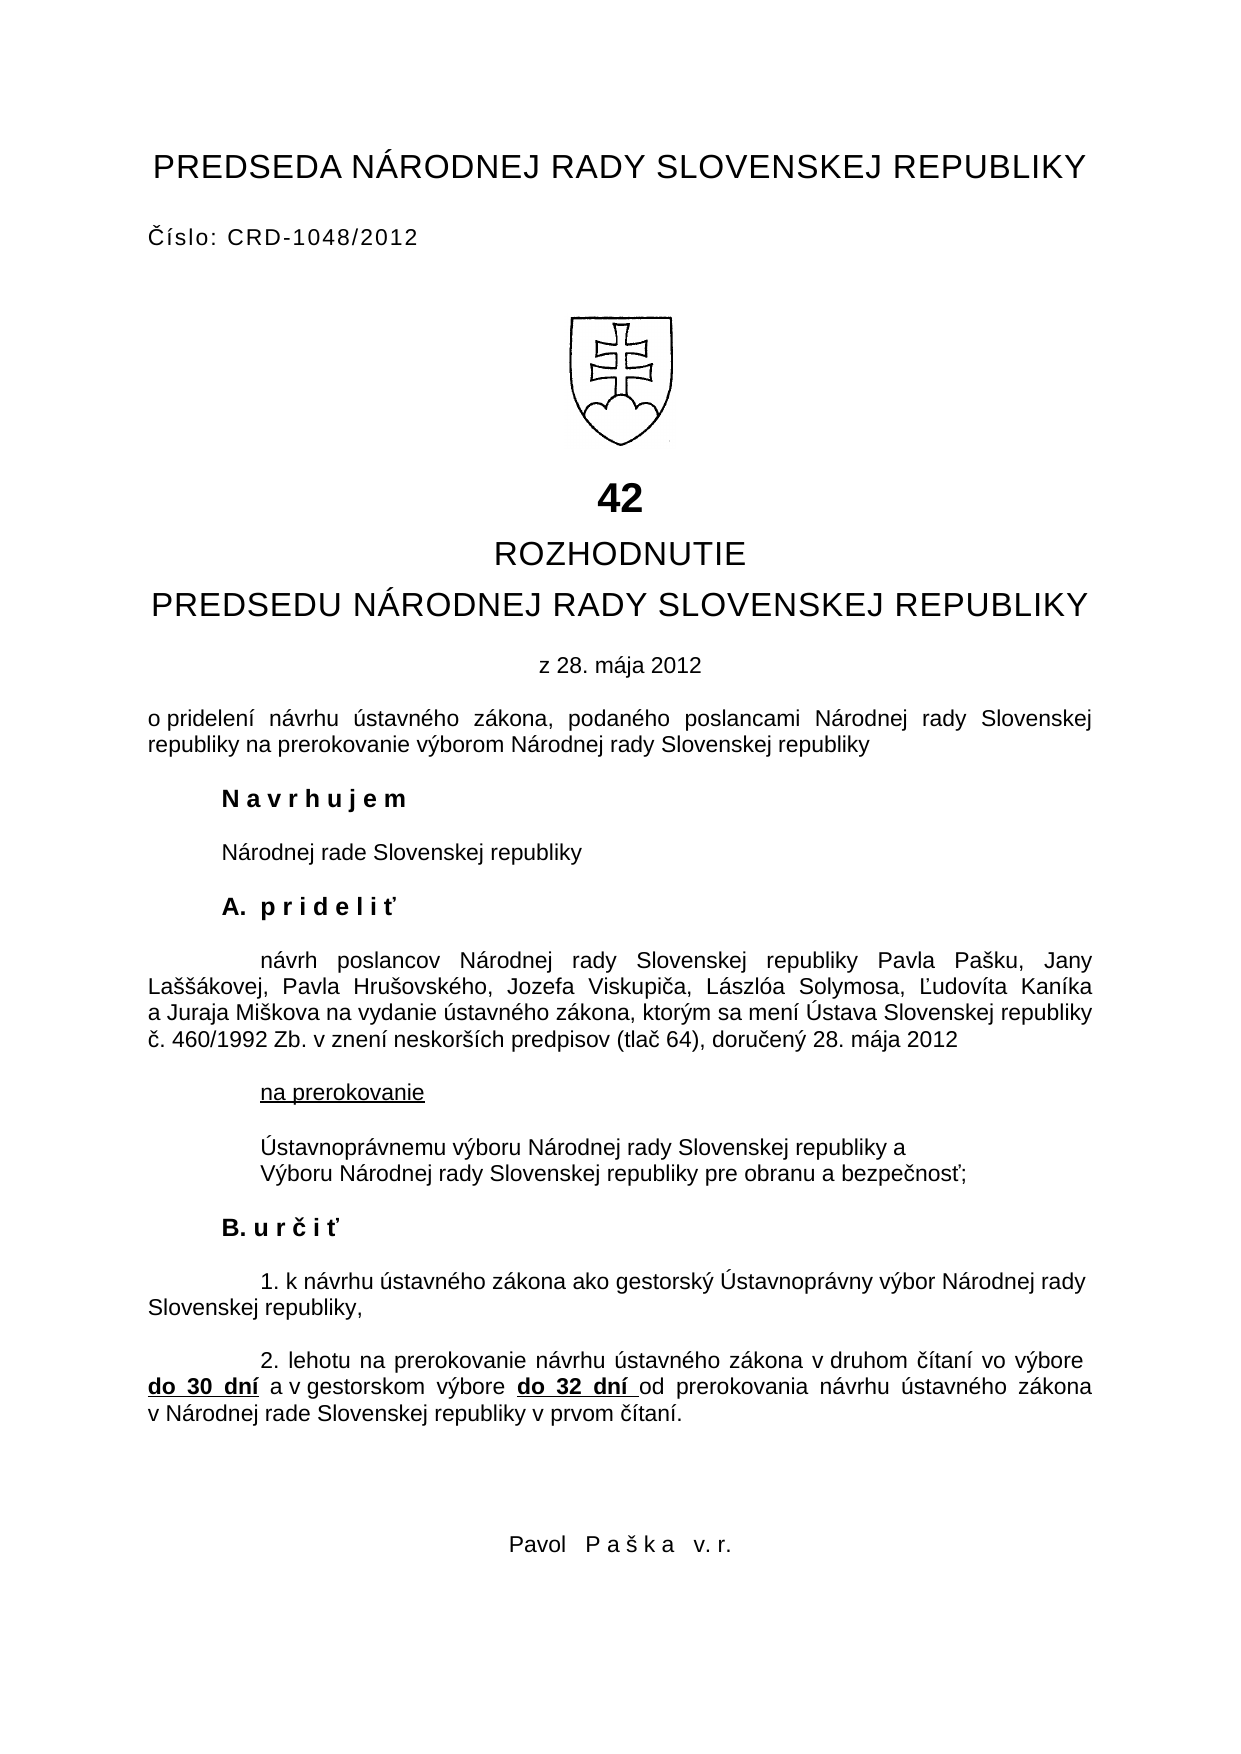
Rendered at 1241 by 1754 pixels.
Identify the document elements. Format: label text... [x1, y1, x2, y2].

text 2. lehotu na prerokovanie návrhu ústavného zákona v druhom čítaní vo výbore do 30 dní a v gestorskom výbore do 32 dní od prerokovania návrhu ústavného zákona v Národnej rade Slovenskej republiky v prvom čítaní. [148, 1347, 1093, 1426]
subtitle PREDSEDA NÁRODNEJ RADY SLOVENSKEJ REPUBLIKY [148, 148, 1093, 186]
subtitle ROZHODNUTIE [148, 534, 1093, 572]
text o pridelení návrhu ústavného zákona, podaného poslancami Národnej rady Slovenskej republiky na prerokovanie výborom Národnej rady Slovenskej republiky [148, 705, 1093, 757]
picture [564, 313, 676, 449]
text N a v r h u j e m [148, 784, 1093, 812]
text 1. k návrhu ústavného zákona ako gestorský Ústavnoprávny výbor Národnej rady Slovenskej republiky, [148, 1268, 1093, 1320]
subtitle PREDSEDU NÁRODNEJ RADY SLOVENSKEJ REPUBLIKY [148, 585, 1093, 623]
text Pavol P a š k a v. r. [148, 1531, 1093, 1558]
text A. p r i d e l i ť [148, 892, 1093, 920]
text Číslo: CRD-1048/2012 [148, 223, 1093, 250]
text 42 [148, 473, 1093, 521]
text Ústavnoprávnemu výboru Národnej rady Slovenskej republiky a [148, 1133, 1093, 1160]
text Výboru Národnej rady Slovenskej republiky pre obranu a bezpečnosť; [148, 1160, 1093, 1186]
text z 28. mája 2012 [148, 652, 1093, 678]
text návrh poslancov Národnej rady Slovenskej republiky Pavla Pašku, Jany Laššákovej, Pavla Hrušovského, Jozefa Viskupiča, Lászlóa Solymosa, Ľudovíta Kaníka a Juraja Miškova na vydanie ústavného zákona, ktorým sa mení Ústava Slovenskej republiky č. 460/1992 Zb. v znení neskorších predpisov (tlač 64), doručený 28. mája 2012 [148, 947, 1093, 1052]
text Národnej rade Slovenskej republiky [148, 839, 1093, 865]
text na prerokovanie [148, 1078, 1093, 1105]
text B. u r č i ť [148, 1213, 1093, 1241]
